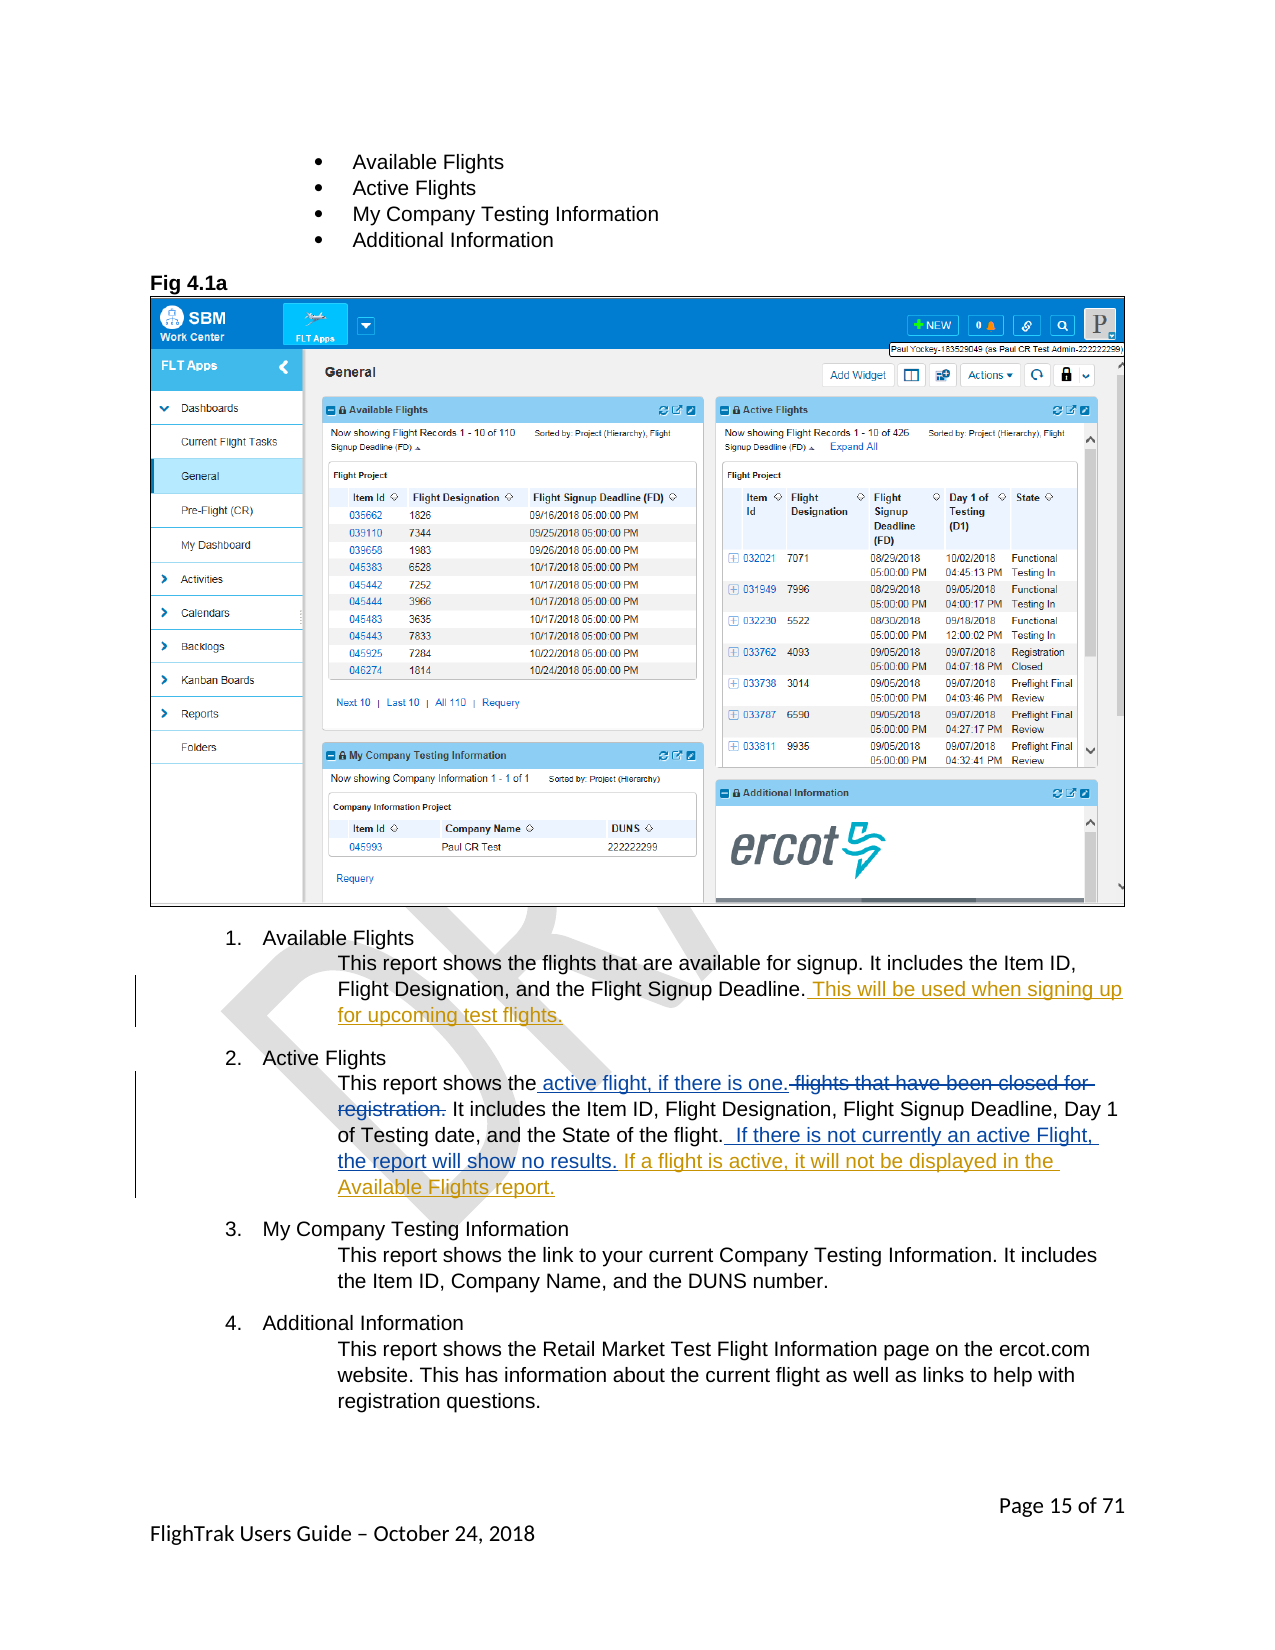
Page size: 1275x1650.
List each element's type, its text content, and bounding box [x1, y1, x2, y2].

list Additional Information [315, 228, 1125, 252]
list This report shows the Retail Market Test Flight Information page on the ercot.com website. This has information about the current flight as well as links to help with registration questions. [337, 1337, 1125, 1413]
text Fig 4.1a [150, 270, 1125, 294]
list This report shows the link to your current Company Testing Information. It includes the Item ID, Company Name, and the DUNS number. [337, 1243, 1125, 1293]
list Active Flights [225, 1045, 1125, 1069]
picture [151, 297, 1124, 906]
list Additional Information [225, 1311, 1125, 1335]
list This report shows the flights that are available for signup. It includes the Item ID, Flight Designation, and the Flight Signup Deadline. [337, 951, 1125, 1027]
list Available Flights [315, 150, 1125, 174]
list My Company Testing Information [315, 202, 1125, 226]
list My Company Testing Information [225, 1217, 1125, 1241]
list This report shows the It includes the Item ID, Flight Designation, Flight Signup Deadline, Day 1 of Testing date, and the State of the flight. [337, 1071, 1125, 1198]
list Active Flights [315, 176, 1125, 200]
list Available Flights [225, 925, 1125, 949]
